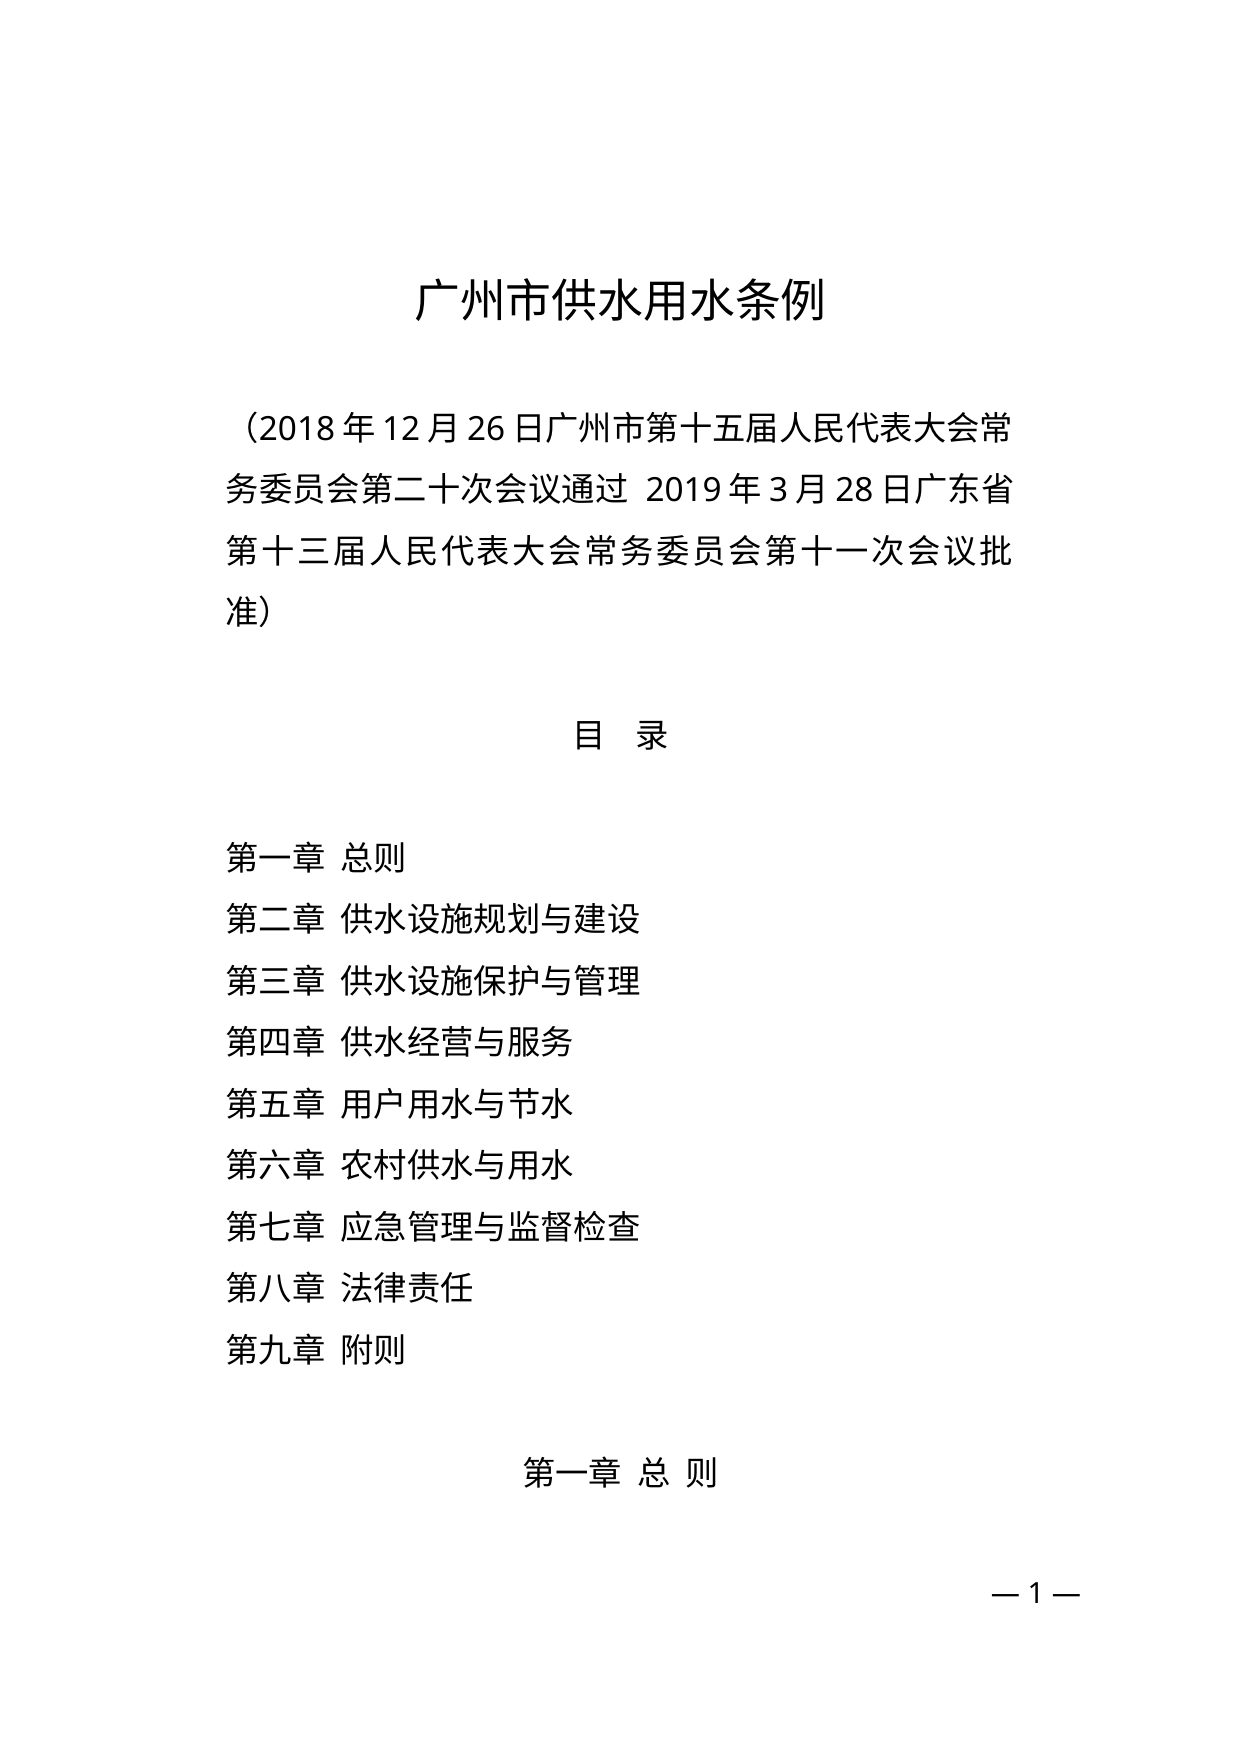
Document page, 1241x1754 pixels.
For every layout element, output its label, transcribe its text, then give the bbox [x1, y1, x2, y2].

text 第八章 法律责任 [159, 1251, 1081, 1313]
list 第一章 总 则 [159, 1436, 1081, 1497]
text 广州市供水用水条例 [159, 268, 1081, 329]
text 第一章 总则 [159, 821, 1081, 883]
text 第四章 供水经营与服务 [159, 1006, 1081, 1067]
text 第六章 农村供水与用水 [159, 1128, 1081, 1190]
text 第七章 应急管理与监督检查 [159, 1190, 1081, 1251]
text 第九章 附则 [159, 1313, 1081, 1374]
text 第三章 供水设施保护与管理 [159, 944, 1081, 1006]
text 目 录 [159, 698, 1081, 760]
text 第五章 用户用水与节水 [159, 1067, 1081, 1128]
text 第二章 供水设施规划与建设 [159, 883, 1081, 944]
text （2018年12月26日广州市第十五届人民代表大会常务委员会第二十次会议通过 2019年3月28日广东省第十三届人民代表大会常务委员会第十一次会议批准） [225, 391, 1015, 637]
